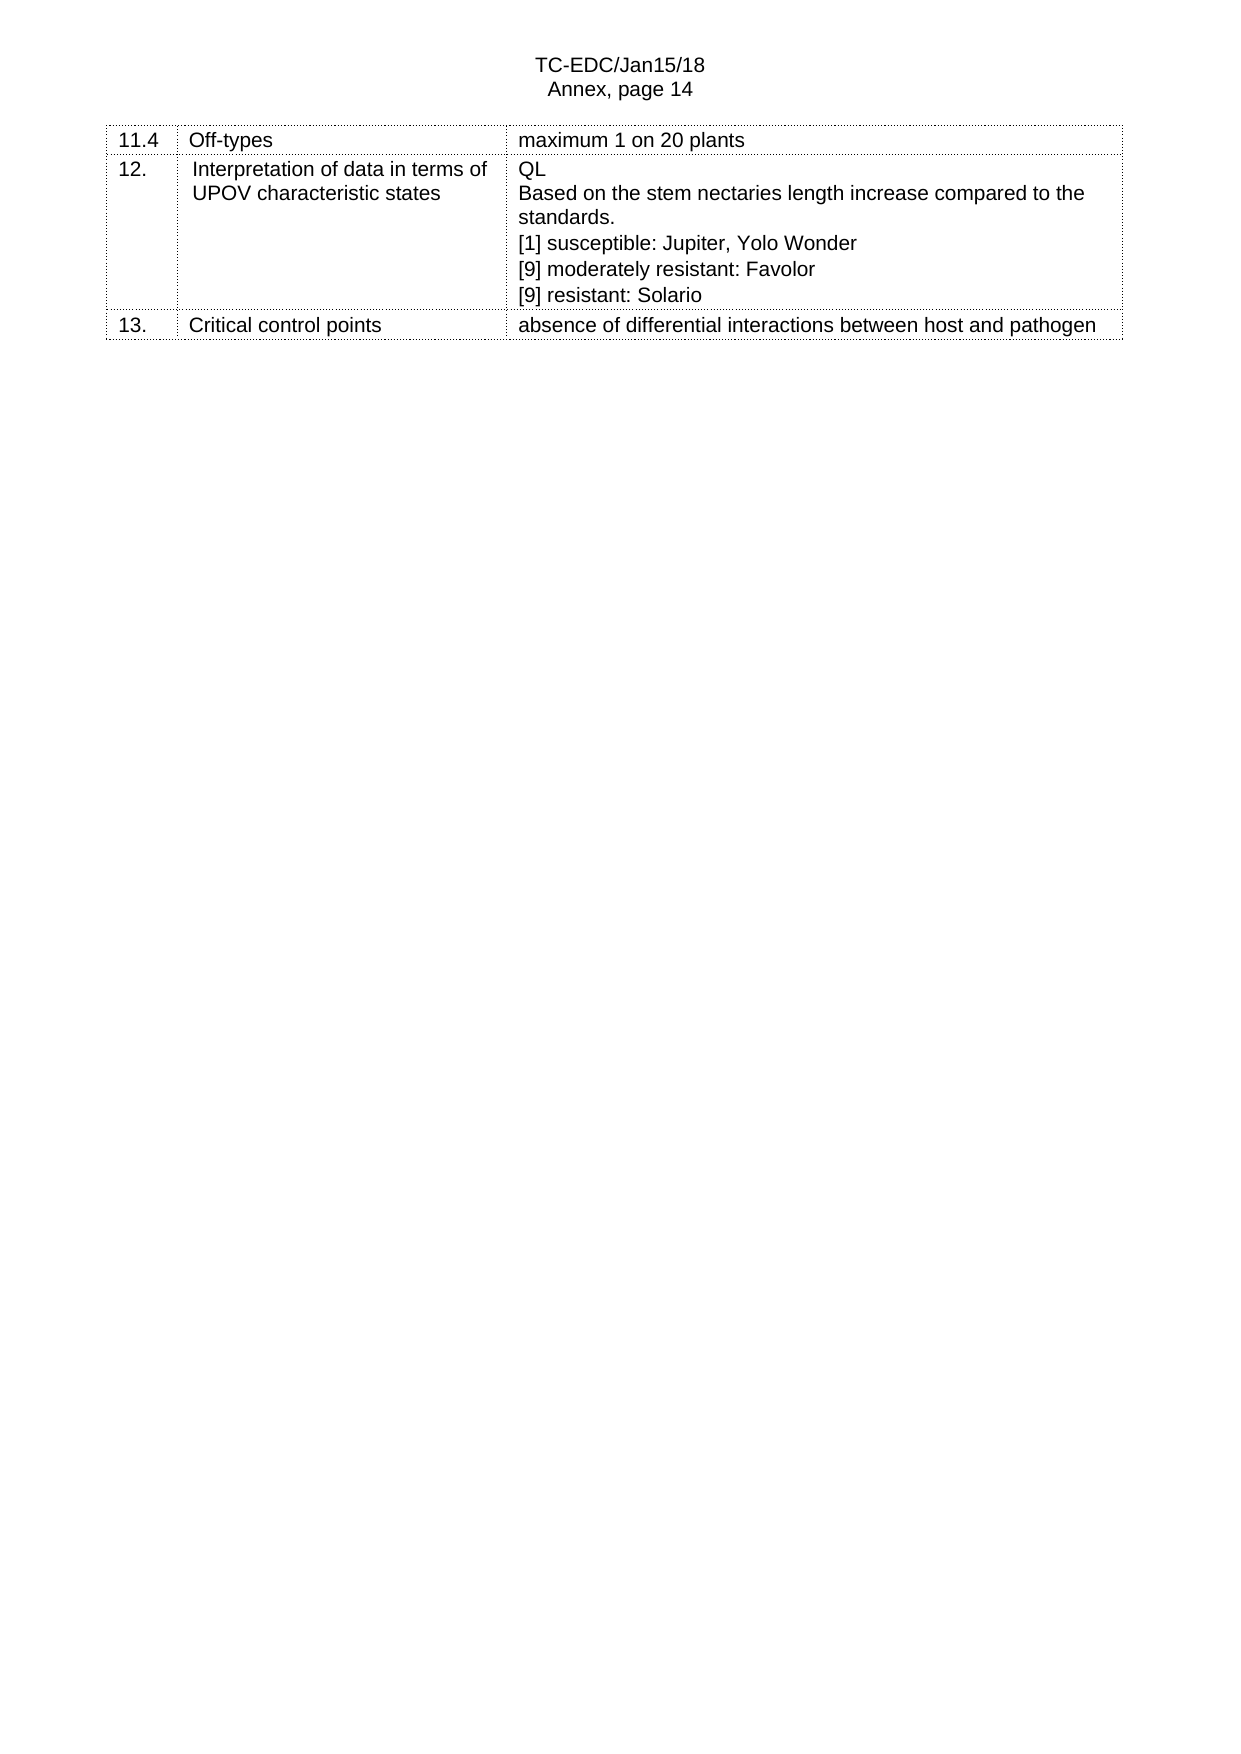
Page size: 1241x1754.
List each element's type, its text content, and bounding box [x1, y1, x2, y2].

table_cell 13. [107, 309, 177, 338]
table_cell 12. [107, 154, 177, 309]
table_cell Off-types [177, 125, 507, 154]
table_cell QL Based on the stem nectaries length increase compared to the standards. [1] susceptible: Jupiter, Yolo Wonder [9] moderately resistant: Favolor [9] resistant: Solario [507, 154, 1122, 309]
table_cell absence of differential interactions between host and pathogen [507, 309, 1122, 338]
table_cell Critical control points [177, 309, 507, 338]
table_cell 11.4 [107, 125, 177, 154]
table_cell maximum 1 on 20 plants [507, 125, 1122, 154]
table_cell Interpretation of data in terms of UPOV characteristic states [177, 154, 507, 309]
